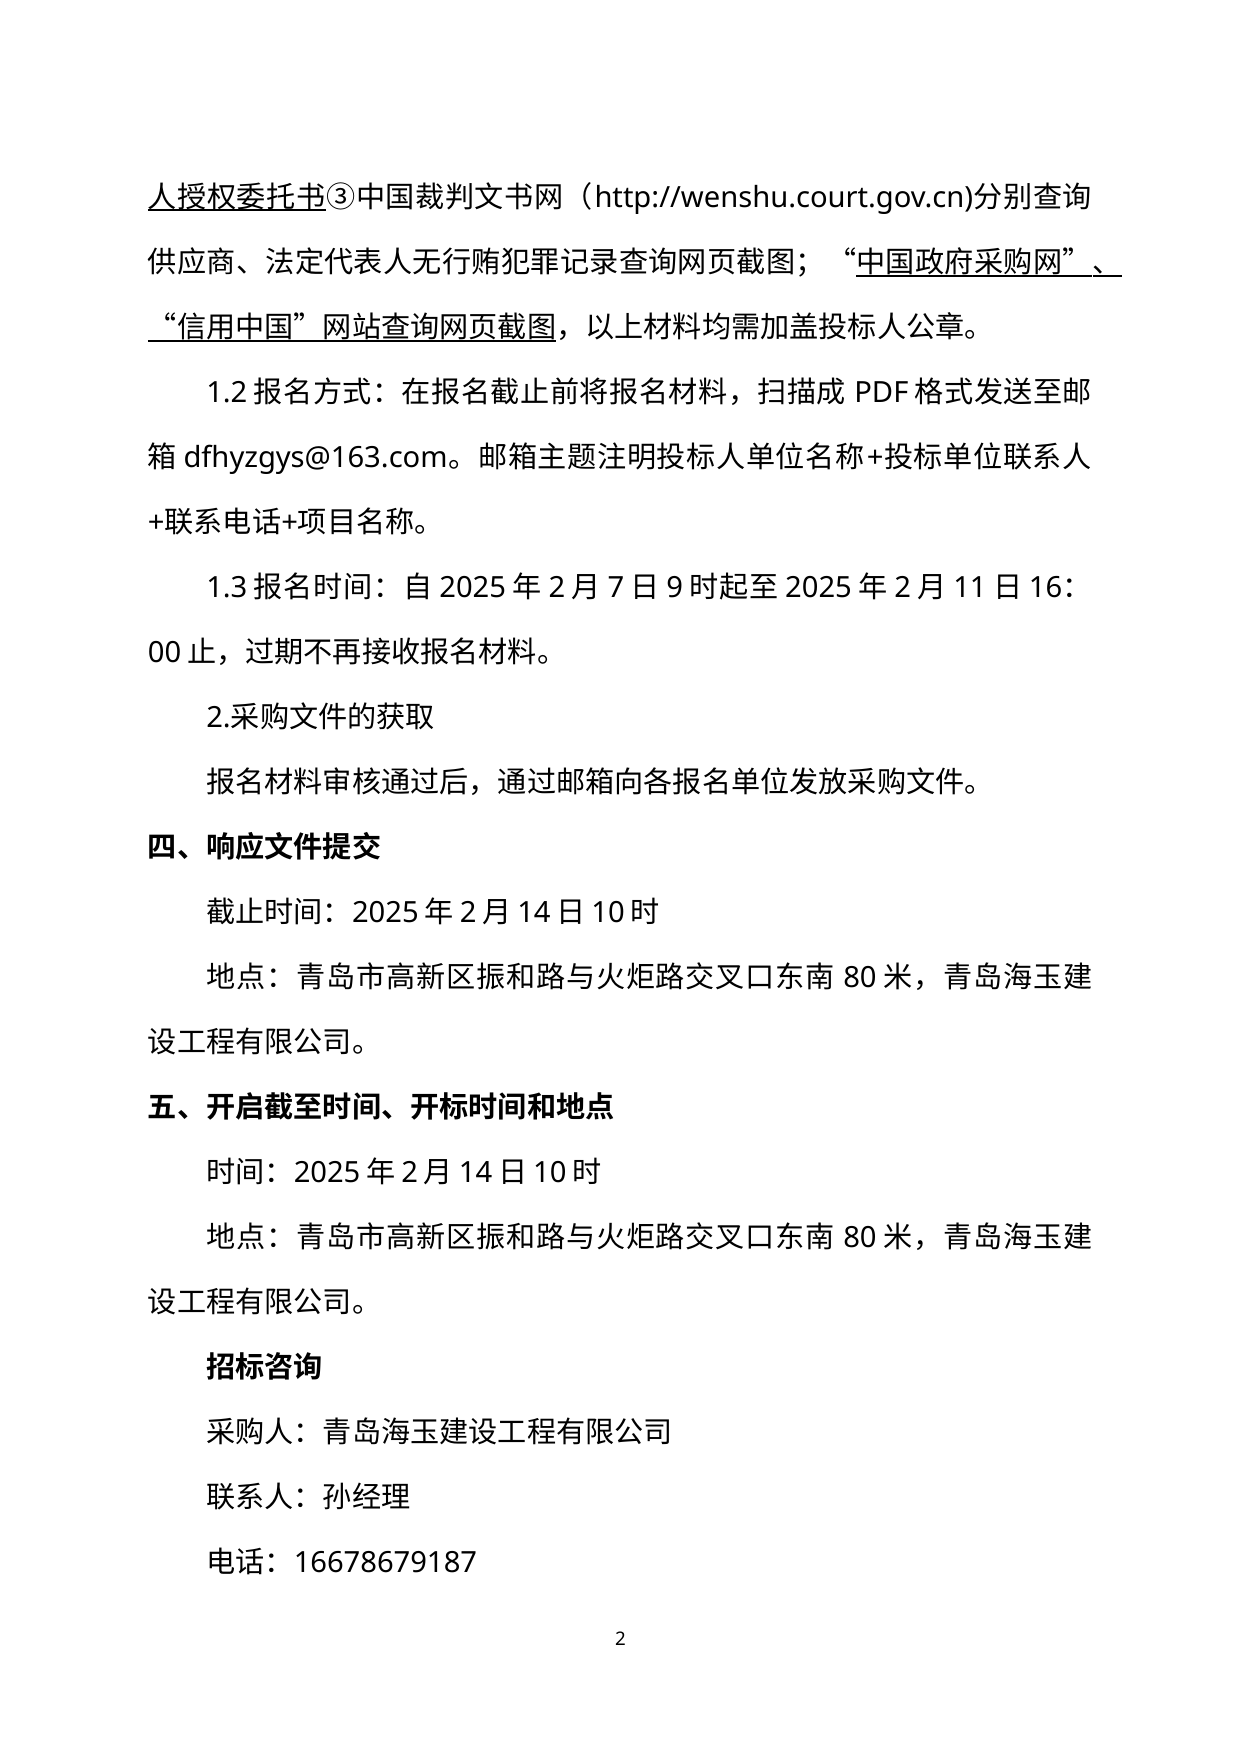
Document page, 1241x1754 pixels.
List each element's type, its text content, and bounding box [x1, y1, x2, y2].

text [148, 162, 1092, 357]
text 电话：16678679187 [148, 1527, 1092, 1592]
list 开启截至时间、开标时间和地点 [148, 1072, 1092, 1137]
text 地点：青岛市高新区振和路与火炬路交叉口东南80米，青岛海玉建设工程有限公司。 [148, 1202, 1092, 1332]
text 1.2报名方式：在报名截止前将报名材料，扫描成PDF格式发送至邮箱dfhyzgys@163.com。邮箱主题注明投标人单位名称+投标单位联系人+联系电话+项目名称。 [148, 357, 1092, 552]
text 1.3报名时间：自2025年2月7日9时起至2025年2月11日16：00止，过期不再接收报名材料。 [148, 552, 1092, 682]
text 采购人：青岛海玉建设工程有限公司 [148, 1397, 1092, 1462]
text 地点：青岛市高新区振和路与火炬路交叉口东南80米，青岛海玉建设工程有限公司。 [148, 942, 1092, 1072]
text 截止时间：2025年2月14日10时 [148, 877, 1092, 942]
text 报名材料审核通过后，通过邮箱向各报名单位发放采购文件。 [148, 747, 1092, 812]
text 联系人：孙经理 [148, 1462, 1092, 1527]
text 招标咨询 [148, 1332, 1092, 1397]
list 响应文件提交 [148, 812, 1092, 877]
text 2.采购文件的获取 [148, 682, 1092, 747]
text 时间：2025年2月14日10时 [148, 1137, 1092, 1202]
